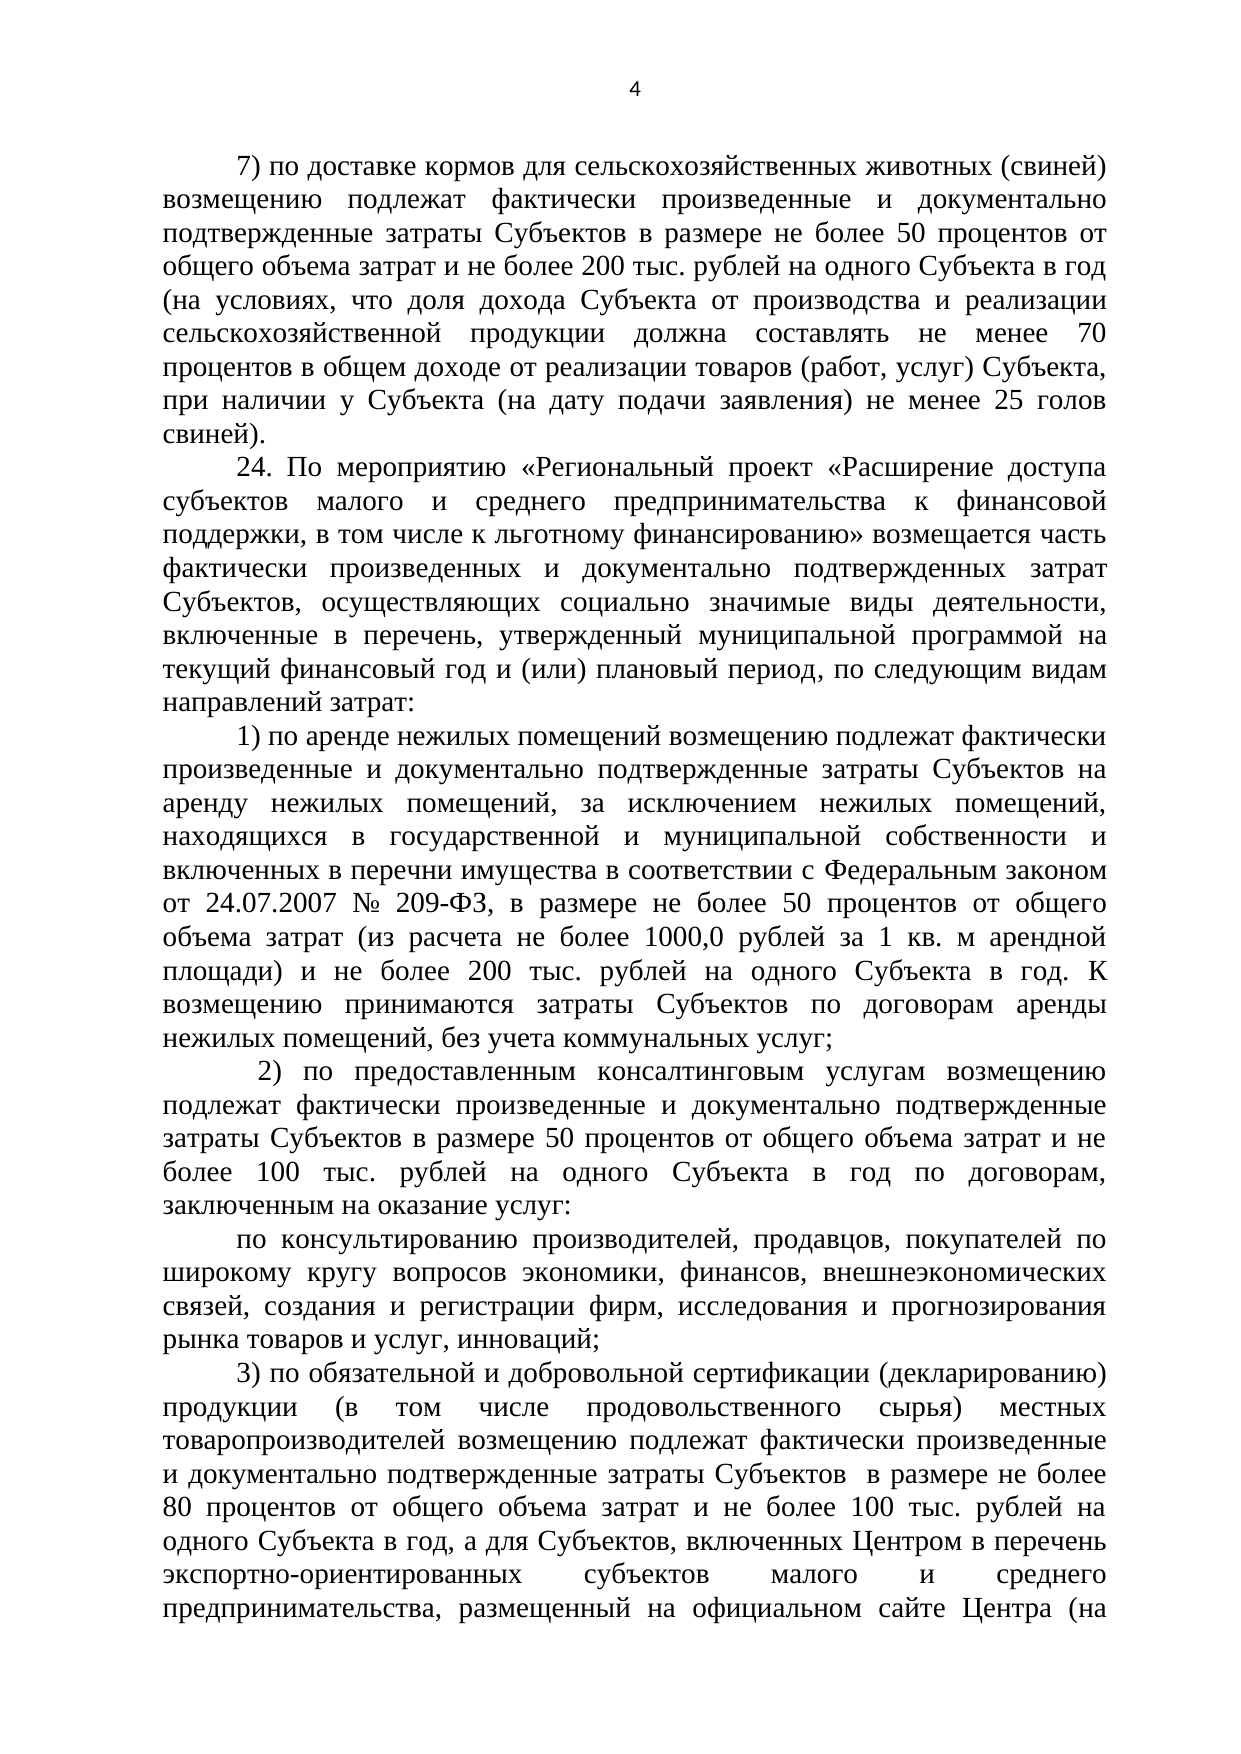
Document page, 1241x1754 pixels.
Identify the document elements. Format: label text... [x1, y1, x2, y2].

text 7) по доставке кормов для сельскохозяйственных животных (свиней) возмещению подлежат фактически произведенные и документально подтвержденные затраты Субъектов в размере не более 50 процентов от общего объема затрат и не более 200 тыс. рублей на одного Субъекта в год (на условиях, что доля дохода Субъекта от производства и реализации сельскохозяйственной продукции должна составлять не менее 70 процентов в общем доходе от реализации товаров (работ, услуг) Субъекта, при наличии у Субъекта (на дату подачи заявления) не менее 25 голов свиней). [162, 148, 1107, 449]
text 24. По мероприятию «Региональный проект «Расширение доступа субъектов малого и среднего предпринимательства к финансовой поддержки, в том числе к льготному финансированию» возмещается часть фактически произведенных и документально подтвержденных затрат Субъектов, осуществляющих социально значимые виды деятельности, включенные в перечень, утвержденный муниципальной программой на текущий финансовый год и (или) плановый период, по следующим видам направлений затрат: [162, 449, 1107, 718]
text по консультированию производителей, продавцов, покупателей по широкому кругу вопросов экономики, финансов, внешнеэкономических связей, создания и регистрации фирм, исследования и прогнозирования рынка товаров и услуг, инноваций; [162, 1221, 1107, 1355]
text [162, 1355, 1107, 1623]
text 2) по предоставленным консалтинговым услугам возмещению подлежат фактически произведенные и документально подтвержденные затраты Субъектов в размере 50 процентов от общего объема затрат и не более 100 тыс. рублей на одного Субъекта в год по договорам, заключенным на оказание услуг: [162, 1053, 1107, 1221]
text 1) по аренде нежилых помещений возмещению подлежат фактически произведенные и документально подтвержденные затраты Субъектов на аренду нежилых помещений, за исключением нежилых помещений, находящихся в государственной и муниципальной собственности и включенных в перечни имущества в соответствии с Федеральным законом от 24.07.2007 № 209-ФЗ, в размере не более 50 процентов от общего объема затрат (из расчета не более 1000,0 рублей за 1 кв. м арендной площади) и не более 200 тыс. рублей на одного Субъекта в год. К возмещению принимаются затраты Субъектов по договорам аренды нежилых помещений, без учета коммунальных услуг; [162, 718, 1107, 1053]
